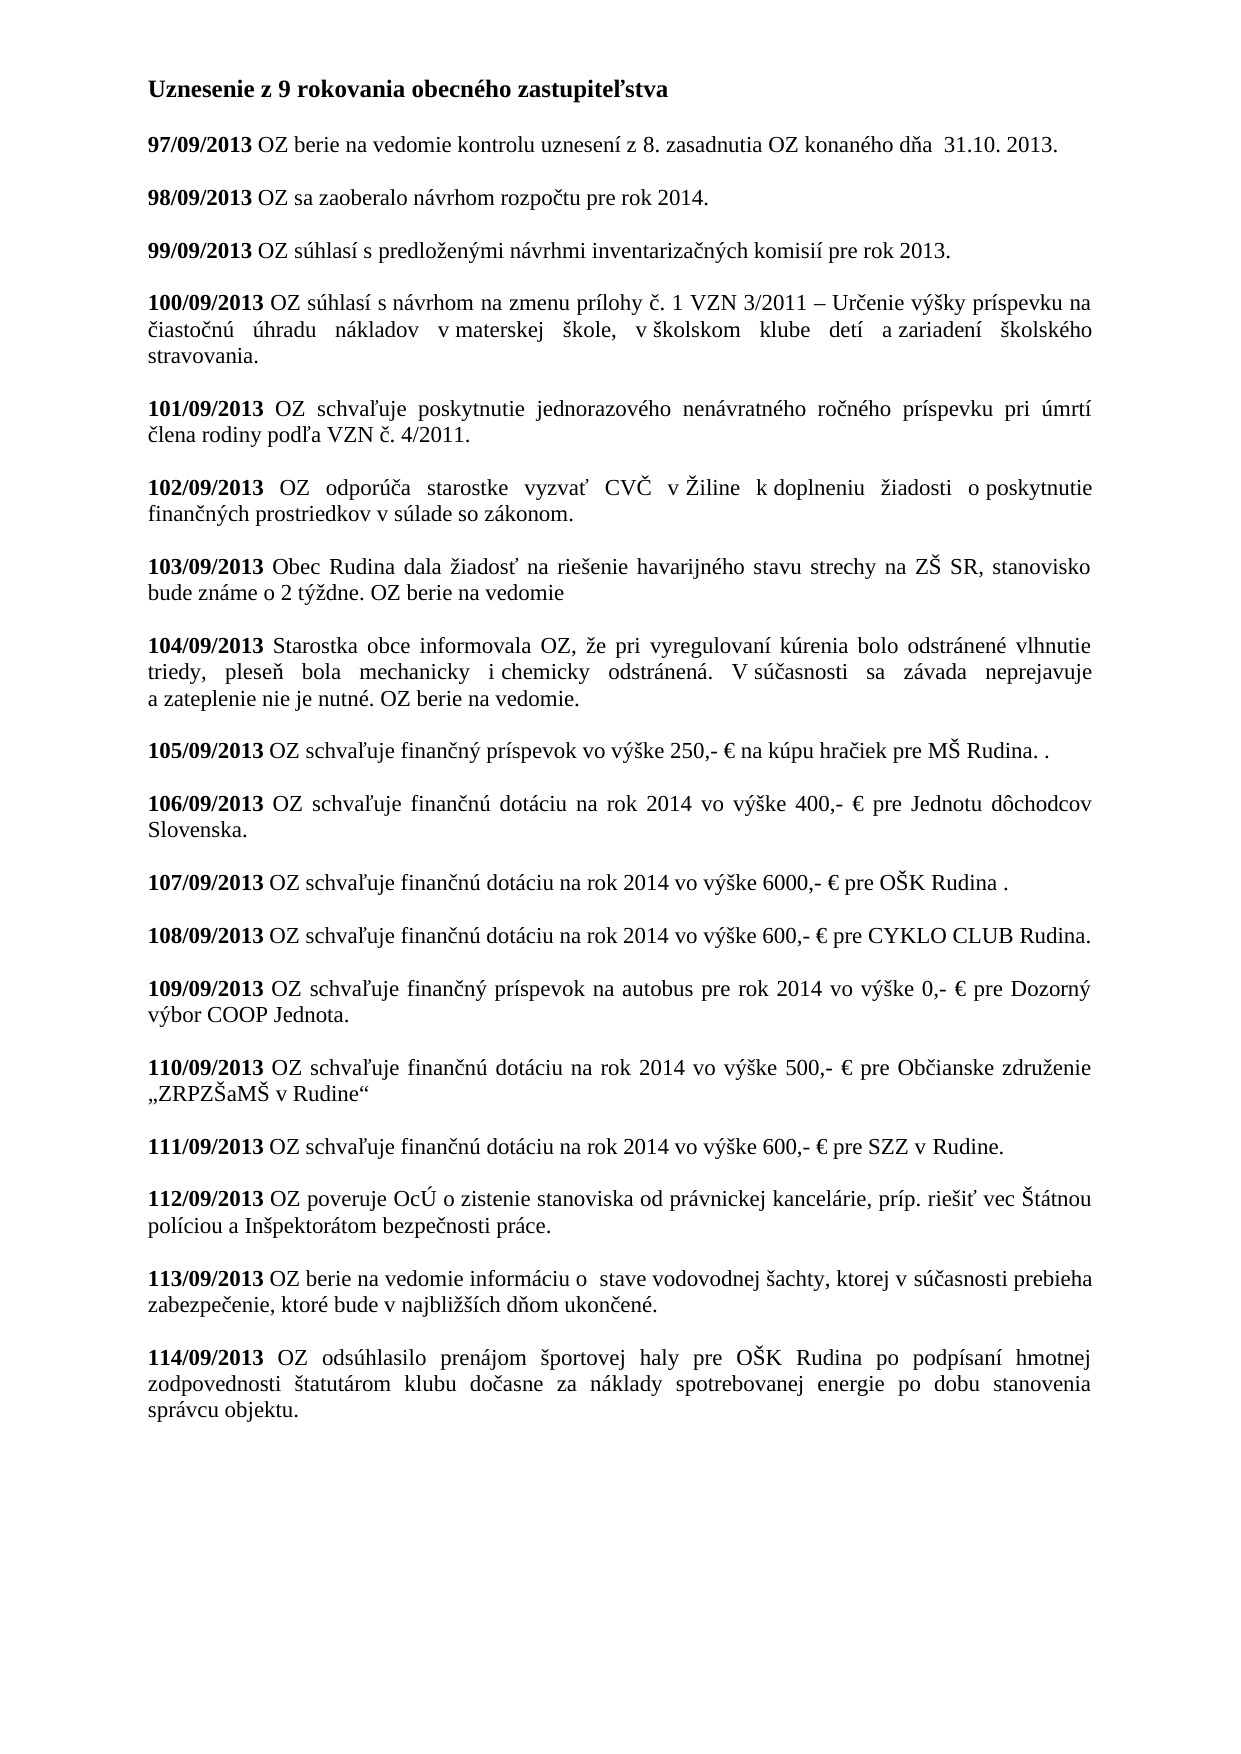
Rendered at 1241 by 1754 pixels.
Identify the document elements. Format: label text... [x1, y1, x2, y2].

text 114/09/2013 OZ odsúhlasilo prenájom športovej haly pre OŠK Rudina po podpísaní hmotnej zodpovednosti štatutárom klubu dočasne za náklady spotrebovanej energie po dobu stanovenia správcu objektu. [148, 1344, 1093, 1423]
text 102/09/2013 OZ odporúča starostke vyzvať CVČ v Žiline k doplneniu žiadosti o poskytnutie finančných prostriedkov v súlade so zákonom. [148, 474, 1093, 527]
text 105/09/2013 OZ schvaľuje finančný príspevok vo výške 250,- € na kúpu hračiek pre MŠ Rudina. . [148, 737, 1093, 764]
text 100/09/2013 OZ súhlasí s návrhom na zmenu prílohy č. 1 VZN 3/2011 – Určenie výšky príspevku na čiastočnú úhradu nákladov v materskej škole, v školskom klube detí a zariadení školského stravovania. [148, 289, 1093, 368]
text 113/09/2013 OZ berie na vedomie informáciu o stave vodovodnej šachty, ktorej v súčasnosti prebieha zabezpečenie, ktoré bude v najbližších dňom ukončené. [148, 1264, 1093, 1317]
text 108/09/2013 OZ schvaľuje finančnú dotáciu na rok 2014 vo výške 600,- € pre CYKLO CLUB Rudina. [148, 922, 1093, 948]
text 97/09/2013 OZ berie na vedomie kontrolu uznesení z 8. zasadnutia OZ konaného dňa 31.10. 2013. [148, 131, 1093, 158]
text 98/09/2013 OZ sa zaoberalo návrhom rozpočtu pre rok 2014. [148, 184, 1093, 210]
text 99/09/2013 OZ súhlasí s predloženými návrhmi inventarizačných komisií pre rok 2013. [148, 237, 1093, 263]
text 103/09/2013 Obec Rudina dala žiadosť na riešenie havarijného stavu strechy na ZŠ SR, stanovisko bude známe o 2 týždne. OZ berie na vedomie [148, 553, 1093, 606]
text 107/09/2013 OZ schvaľuje finančnú dotáciu na rok 2014 vo výške 6000,- € pre OŠK Rudina . [148, 869, 1093, 896]
text 104/09/2013 Starostka obce informovala OZ, že pri vyregulovaní kúrenia bolo odstránené vlhnutie triedy, pleseň bola mechanicky i chemicky odstránená. V súčasnosti sa závada neprejavuje a zateplenie nie je nutné. OZ berie na vedomie. [148, 632, 1093, 711]
text 112/09/2013 OZ poveruje OcÚ o zistenie stanoviska od právnickej kancelárie, príp. riešiť vec Štátnou políciou a Inšpektorátom bezpečnosti práce. [148, 1186, 1093, 1238]
text Uznesenie z 9 rokovania obecného zastupiteľstva [148, 74, 1093, 103]
text 111/09/2013 OZ schvaľuje finančnú dotáciu na rok 2014 vo výške 600,- € pre SZZ v Rudine. [148, 1133, 1093, 1159]
text 106/09/2013 OZ schvaľuje finančnú dotáciu na rok 2014 vo výške 400,- € pre Jednotu dôchodcov Slovenska. [148, 790, 1093, 843]
text 101/09/2013 OZ schvaľuje poskytnutie jednorazového nenávratného ročného príspevku pri úmrtí člena rodiny podľa VZN č. 4/2011. [148, 395, 1093, 448]
text 109/09/2013 OZ schvaľuje finančný príspevok na autobus pre rok 2014 vo výške 0,- € pre Dozorný výbor COOP Jednota. [148, 975, 1093, 1027]
text 110/09/2013 OZ schvaľuje finančnú dotáciu na rok 2014 vo výške 500,- € pre Občianske združenie „ZRPZŠaMŠ v Rudine“ [148, 1054, 1093, 1106]
